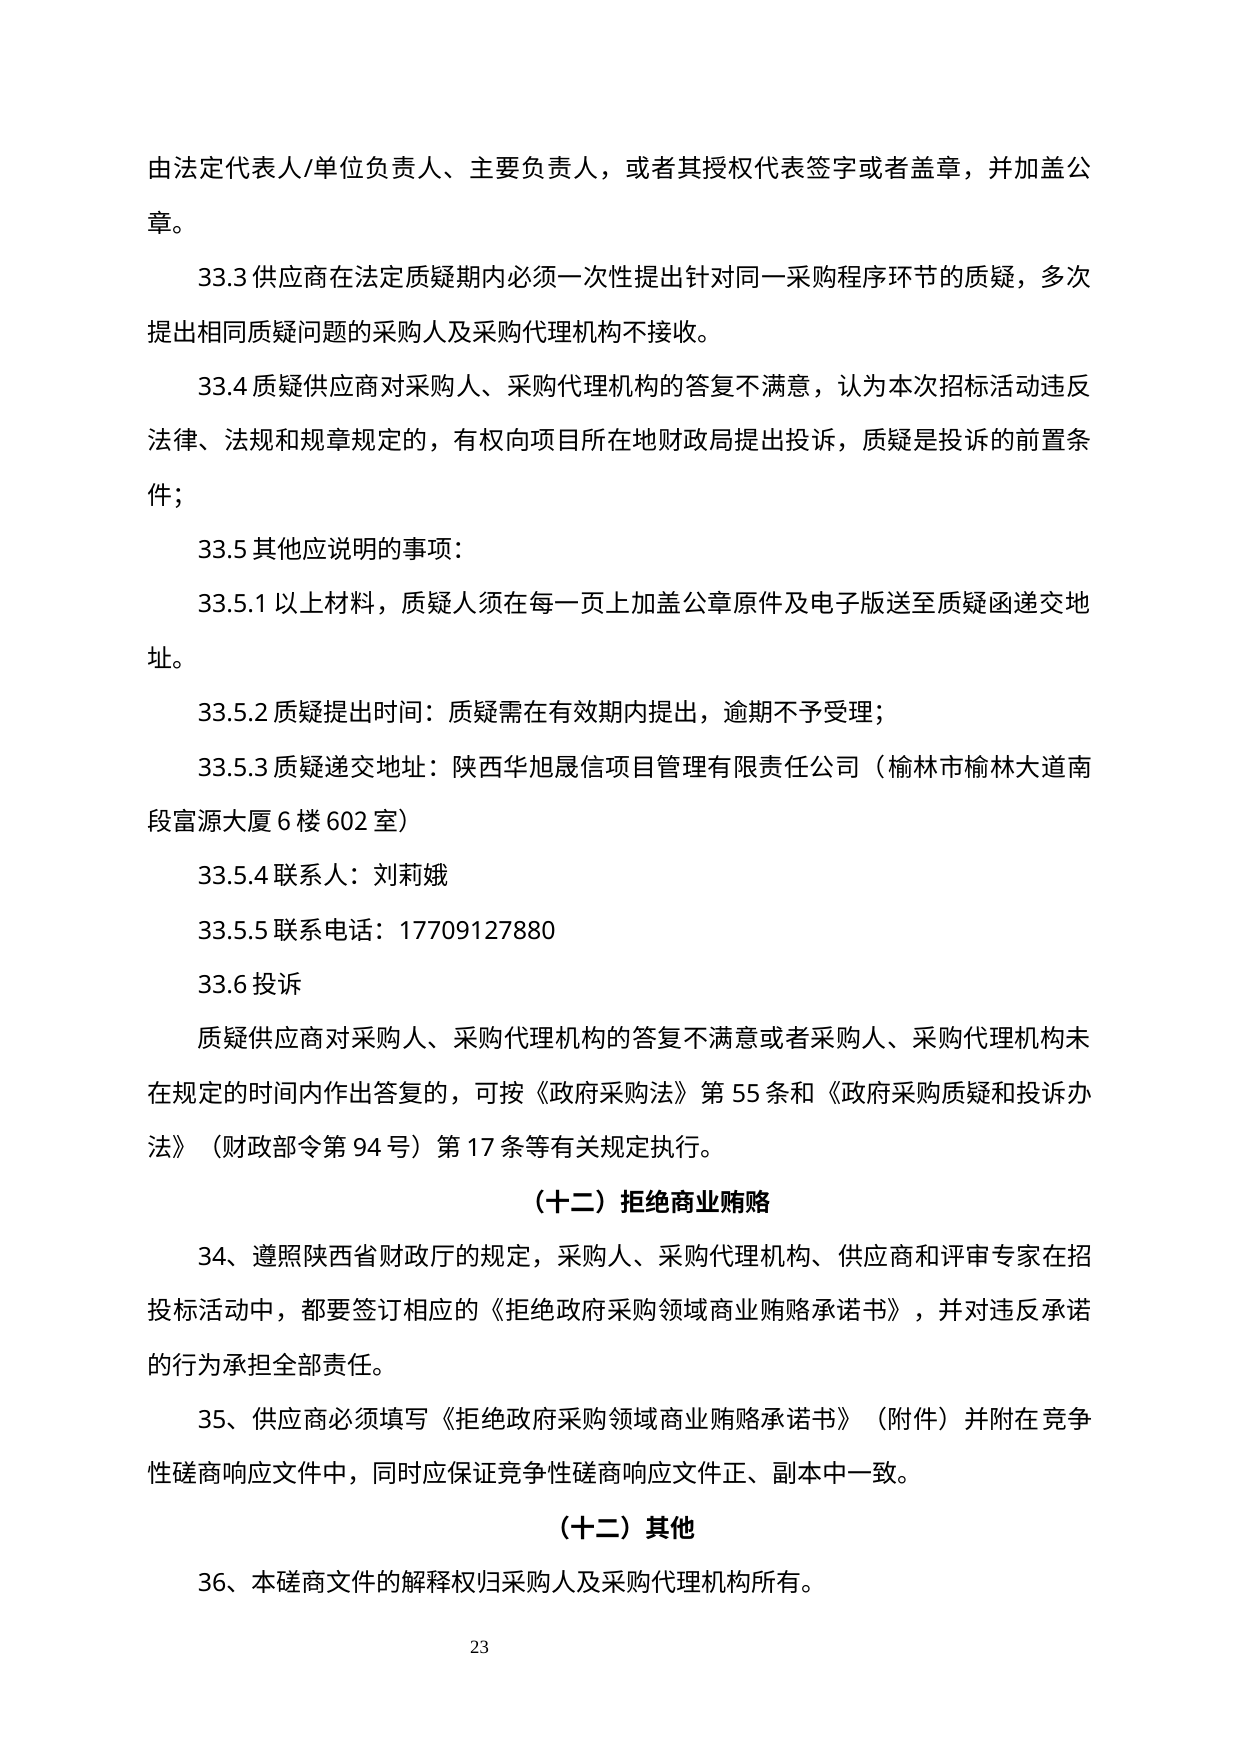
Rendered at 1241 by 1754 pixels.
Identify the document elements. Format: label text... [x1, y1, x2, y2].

text 33.6投诉 [148, 964, 1093, 1001]
text 33.5.2质疑提出时间：质疑需在有效期内提出，逾期不予受理； [148, 693, 1093, 729]
text 质疑供应商对采购人、采购代理机构的答复不满意或者采购人、采购代理机构未在规定的时间内作出答复的，可按《政府采购法》第55条和《政府采购质疑和投诉办法》（财政部令第94号）第17条等有关规定执行。 [148, 1019, 1093, 1164]
text 33.3供应商在法定质疑期内必须一次性提出针对同一采购程序环节的质疑，多次提出相同质疑问题的采购人及采购代理机构不接收。 [148, 258, 1093, 348]
text （十二）其他 [148, 1508, 1093, 1544]
text 33.5.1以上材料，质疑人须在每一页上加盖公章原件及电子版送至质疑函递交地址。 [148, 584, 1093, 674]
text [148, 149, 1093, 239]
text （十二）拒绝商业贿赂 [148, 1182, 1093, 1218]
text 34、遵照陕西省财政厅的规定，采购人、采购代理机构、供应商和评审专家在招投标活动中，都要签订相应的《拒绝政府采购领域商业贿赂承诺书》，并对违反承诺的行为承担全部责任。 [148, 1236, 1093, 1381]
text 36、本磋商文件的解释权归采购人及采购代理机构所有。 [148, 1563, 1093, 1599]
text 33.5.4联系人：刘莉娥 [148, 856, 1093, 892]
text 35、供应商必须填写《拒绝政府采购领域商业贿赂承诺书》（附件）并附在竞争性磋商响应文件中，同时应保证竞争性磋商响应文件正、副本中一致。 [148, 1399, 1093, 1490]
text 33.5.3质疑递交地址：陕西华旭晟信项目管理有限责任公司（榆林市榆林大道南段富源大厦6楼602室） [148, 747, 1093, 838]
text 33.5.5联系电话：17709127880 [148, 910, 1093, 946]
text 33.5其他应说明的事项： [148, 529, 1093, 566]
text 33.4质疑供应商对采购人、采购代理机构的答复不满意，认为本次招标活动违反法律、法规和规章规定的，有权向项目所在地财政局提出投诉，质疑是投诉的前置条件； [148, 366, 1093, 511]
